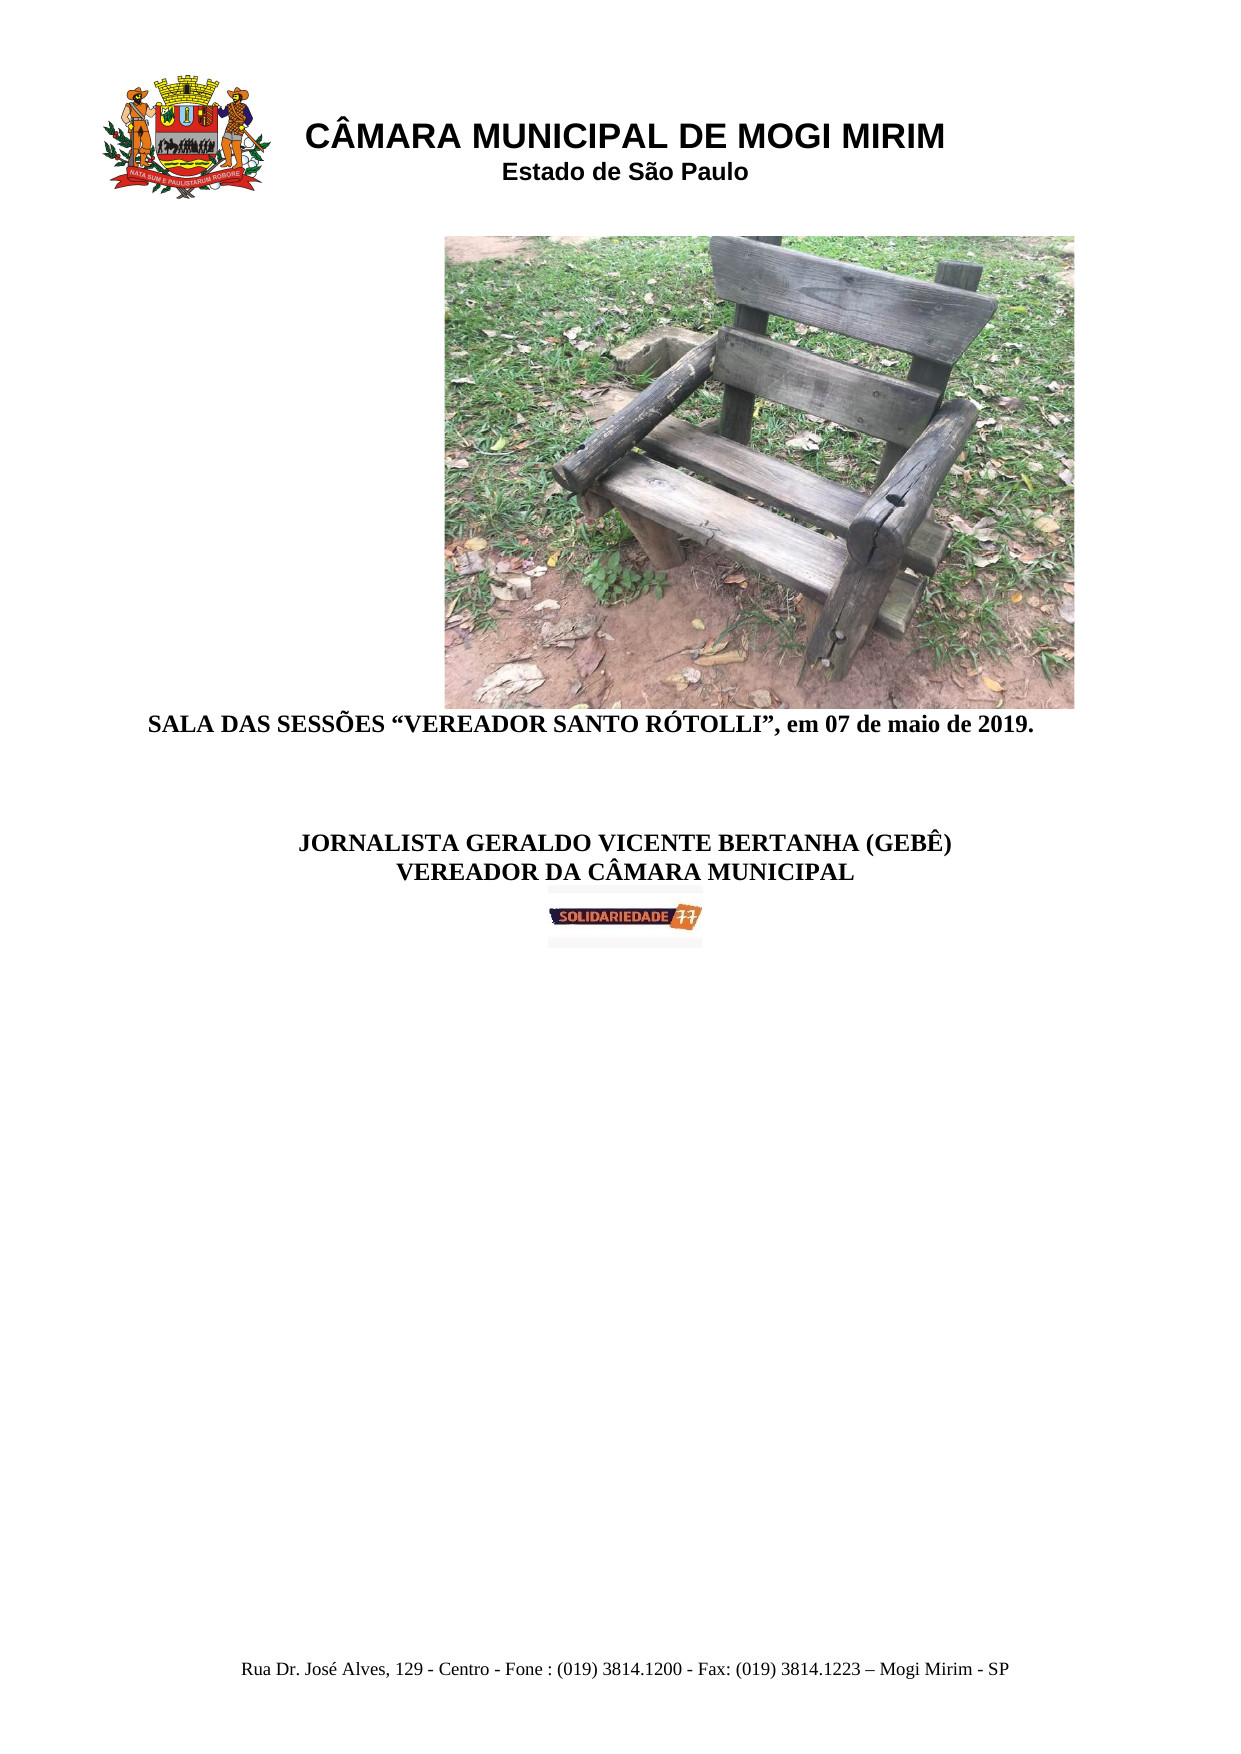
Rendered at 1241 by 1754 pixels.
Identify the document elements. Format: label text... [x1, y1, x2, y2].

text VEREADOR DA CÂMARA MUNICIPAL [148, 857, 1103, 885]
text JORNALISTA GERALDO VICENTE BERTANHA (GEBÊ) [148, 828, 1103, 857]
text SALA DAS SESSÕES “VEREADOR SANTO RÓTOLLI”, em 07 de maio de 2019. [148, 709, 1103, 737]
picture [444, 236, 1075, 709]
picture [101, 75, 272, 199]
picture [547, 885, 703, 948]
